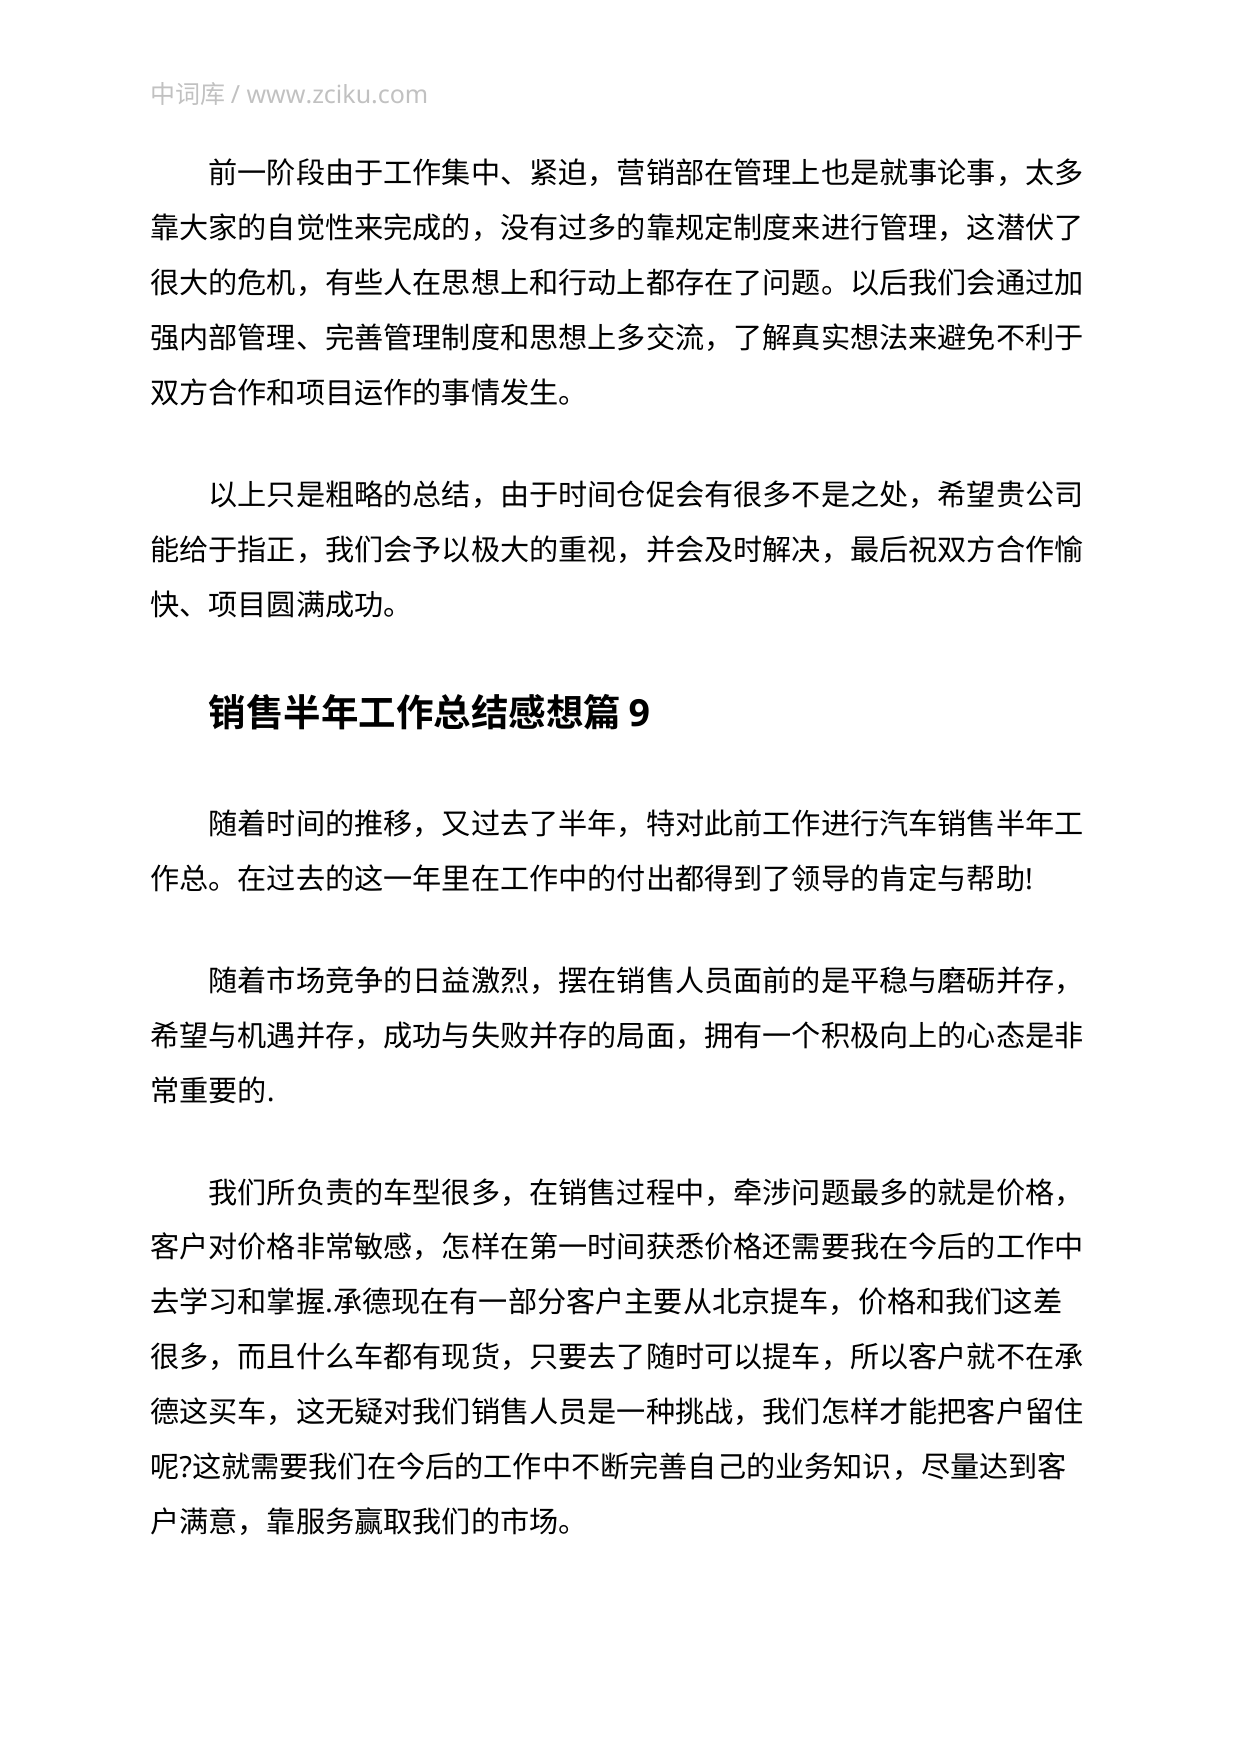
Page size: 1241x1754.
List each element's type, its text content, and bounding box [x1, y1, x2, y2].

text 销售半年工作总结感想篇9 [150, 683, 1090, 737]
text 我们所负责的车型很多，在销售过程中，牵涉问题最多的就是价格，客户对价格非常敏感，怎样在第一时间获悉价格还需要我在今后的工作中去学习和掌握.承德现在有一部分客户主要从北京提车，价格和我们这差很多，而且什么车都有现货，只要去了随时可以提车，所以客户就不在承德这买车，这无疑对我们销售人员是一种挑战，我们怎样才能把客户留住呢?这就需要我们在今后的工作中不断完善自己的业务知识，尽量达到客户满意，靠服务赢取我们的市场。 [150, 1169, 1090, 1541]
text 随着时间的推移，又过去了半年，特对此前工作进行汽车销售半年工作总。在过去的这一年里在工作中的付出都得到了领导的肯定与帮助! [150, 801, 1090, 898]
text 前一阶段由于工作集中、紧迫，营销部在管理上也是就事论事，太多靠大家的自觉性来完成的，没有过多的靠规定制度来进行管理，这潜伏了很大的危机，有些人在思想上和行动上都存在了问题。以后我们会通过加强内部管理、完善管理制度和思想上多交流，了解真实想法来避免不利于双方合作和项目运作的事情发生。 [150, 150, 1090, 412]
text 随着市场竞争的日益激烈，摆在销售人员面前的是平稳与磨砺并存，希望与机遇并存，成功与失败并存的局面，拥有一个积极向上的心态是非常重要的. [150, 957, 1090, 1109]
text 以上只是粗略的总结，由于时间仓促会有很多不是之处，希望贵公司能给于指正，我们会予以极大的重视，并会及时解决，最后祝双方合作愉快、项目圆满成功。 [150, 471, 1090, 623]
